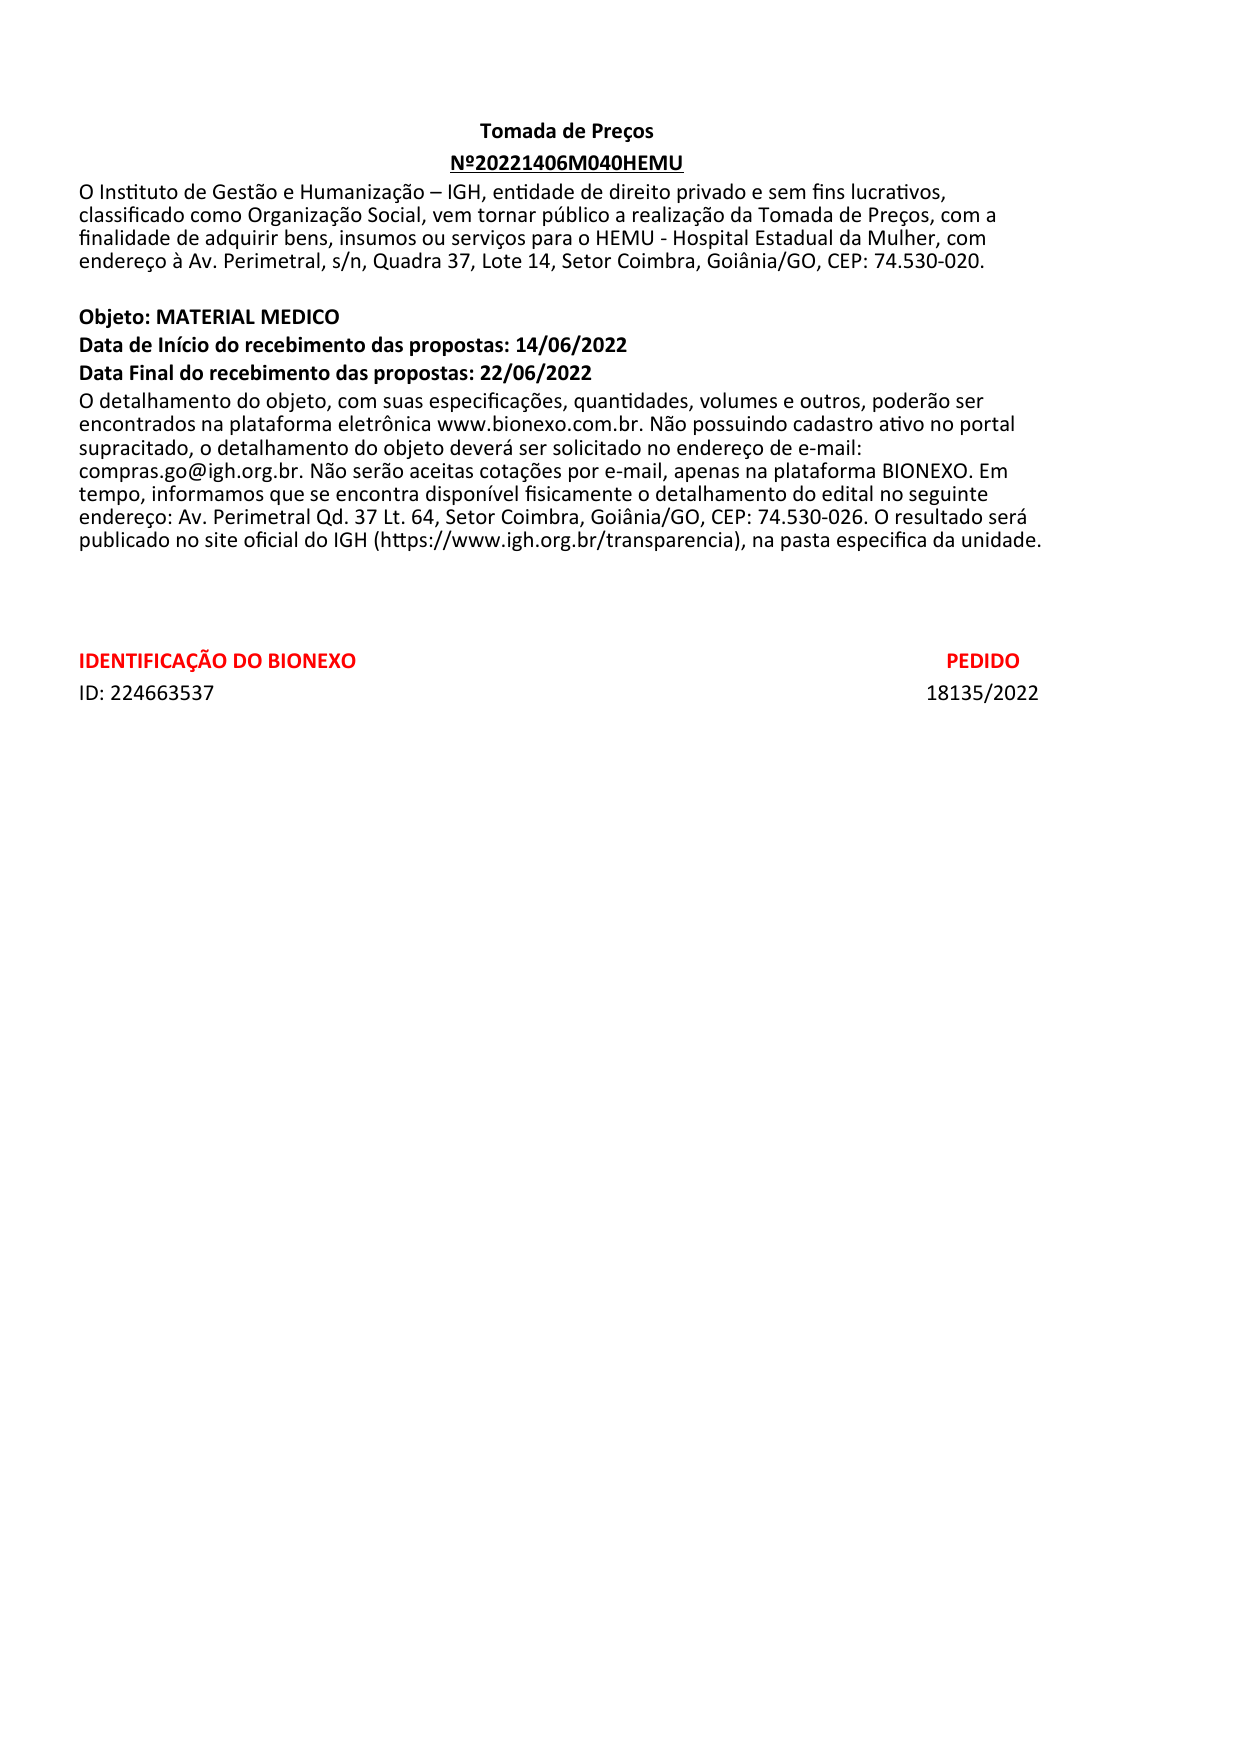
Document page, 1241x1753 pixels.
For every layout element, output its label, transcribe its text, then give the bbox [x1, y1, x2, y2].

text IDENTIFICAÇÃO DO BIONEXO [79, 650, 381, 673]
text endereço à Av. Perimetral, s/n, Quadra 37, Lote 14, Setor Coimbra, Goiânia/GO, CEP: 74.530-020. [79, 250, 1022, 273]
text ID: 224663537 [79, 682, 240, 704]
text Data Final do recebimento das propostas: 22/06/2022 [79, 362, 1067, 385]
text compras.go@igh.org.br. Não serão aceitas cotações por e-mail, apenas na plataforma BIONEXO. Em [79, 460, 1067, 483]
text O Insttuto de Gestão e Humanização – IGH, entdade de direito privado e sem ﬁns lucratvos, [79, 181, 1022, 204]
text Objeto: MATERIAL MEDICO [79, 306, 1067, 329]
text publicado no site oﬁcial do IGH (htps://www.igh.org.br/transparencia), na pasta especiﬁca da unidade. [79, 529, 1067, 552]
text Nº20221406M040HEMU [450, 152, 708, 174]
text Data de Início do recebimento das propostas: 14/06/2022 [79, 334, 1067, 357]
text encontrados na plataforma eletrônica www.bionexo.com.br. Não possuindo cadastro atvo no portal [79, 413, 1067, 436]
text endereço: Av. Perimetral Qd. 37 Lt. 64, Setor Coimbra, Goiânia/GO, CEP: 74.530-026. O resultado será [79, 506, 1067, 529]
text O detalhamento do objeto, com suas especiﬁcações, quantdades, volumes e outros, poderão ser [79, 390, 1067, 413]
text ﬁnalidade de adquirir bens, insumos ou serviços para o HEMU - Hospital Estadual da Mulher, com [79, 227, 1022, 250]
text tempo, informamos que se encontra disponível ﬁsicamente o detalhamento do edital no seguinte [79, 483, 1067, 506]
text supracitado, o detalhamento do objeto deverá ser solicitado no endereço de e-mail: [79, 437, 1067, 459]
text Tomada de Preços [480, 120, 679, 143]
text 18135/2022 [926, 682, 1064, 704]
text classiﬁcado como Organização Social, vem tornar público a realização da Tomada de Preços, com a [79, 204, 1022, 227]
text PEDIDO [946, 650, 1045, 673]
